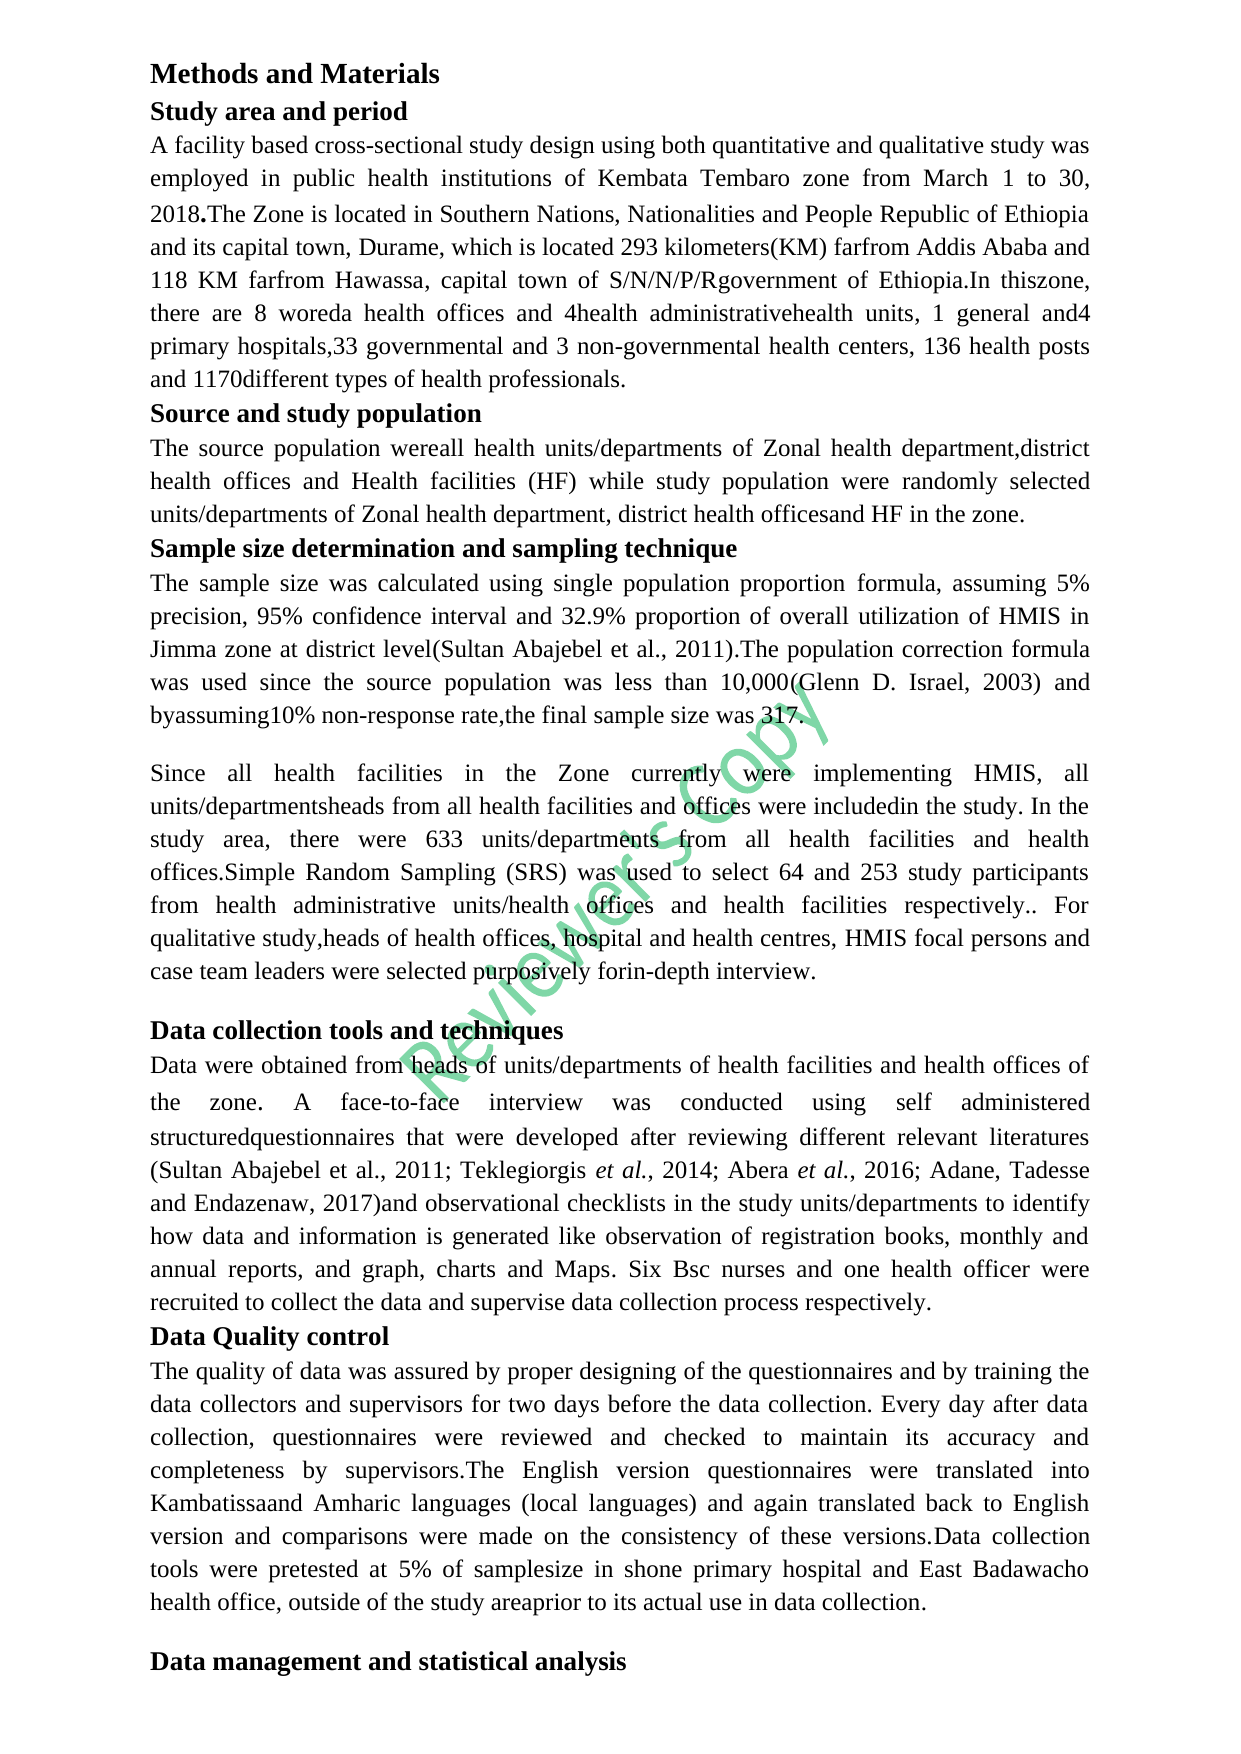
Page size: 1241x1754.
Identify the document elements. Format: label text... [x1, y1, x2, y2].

text The quality of data was assured by proper designing of the questionnaires and by training the data collectors and supervisors for two days before the data collection. Every day after data collection, questionnaires were reviewed and checked to maintain its accuracy and completeness by supervisors.The English version questionnaires were translated into Kambatissaand Amharic languages (local languages) and again translated back to English version and comparisons were made on the consistency of these versions.Data collection tools were pretested at 5% of samplesize in shone primary hospital and East Badawacho health office, outside of the study areaprior to its actual use in data collection. [150, 1356, 1090, 1616]
text The source population wereall health units/departments of Zonal health department,district health offices and Health facilities (HF) while study population were randomly selected units/departments of Zonal health department, district health officesand HF in the zone. [150, 433, 1090, 528]
text Sample size determination and sampling technique [150, 532, 1090, 563]
text Methods and Materials [150, 56, 1090, 90]
text The sample size was calculated using single population proportion formula, assuming 5% precision, 95% confidence interval and 32.9% proportion of overall utilization of HMIS in Jimma zone at district level(Sultan Abajebel et al., 2011).The population correction formula was used since the source population was less than 10,000(Glenn D. Israel, 2003) and byassuming10% non-response rate,the final sample size was 317. [150, 568, 1090, 729]
text Data Quality control [150, 1320, 1090, 1351]
text Since all health facilities in the Zone currently were implementing HMIS, all units/departmentsheads from all health facilities and offices were includedin the study. In the study area, there were 633 units/departments from all health facilities and health offices.Simple Random Sampling (SRS) was used to select 64 and 253 study participants from health administrative units/health offices and health facilities respectively.. For qualitative study,heads of health offices, hospital and health centres, HMIS focal persons and case team leaders were selected purposively forin-depth interview. [150, 758, 1090, 985]
text Source and study population [150, 397, 1090, 428]
text Data management and statistical analysis [150, 1645, 1090, 1676]
text Study area and period [150, 95, 1090, 126]
text Data were obtained from heads of units/departments of health facilities and health offices of the zone. A face-to-face interview was conducted using self administered structuredquestionnaires that were developed after reviewing different relevant literatures (Sultan Abajebel et al., 2011; Teklegiorgis et al., 2014; Abera et al., 2016; Adane, Tadesse and Endazenaw, 2017)and observational checklists in the study units/departments to identify how data and information is generated like observation of registration books, monthly and annual reports, and graph, charts and Maps. Six Bsc nurses and one health officer were recruited to collect the data and supervise data collection process respectively. [150, 1050, 1090, 1316]
text Data collection tools and techniques [150, 1014, 1090, 1045]
text A facility based cross-sectional study design using both quantitative and qualitative study was employed in public health institutions of Kembata Tembaro zone from March 1 to 30, 2018.The Zone is located in Southern Nations, Nationalities and People Republic of Ethiopia and its capital town, Durame, which is located 293 kilometers(KM) farfrom Addis Ababa and 118 KM farfrom Hawassa, capital town of S/N/N/P/Rgovernment of Ethiopia.In thiszone, there are 8 woreda health offices and 4health administrativehealth units, 1 general and4 primary hospitals,33 governmental and 3 non-governmental health centers, 136 health posts and 1170different types of health professionals. [150, 130, 1090, 393]
